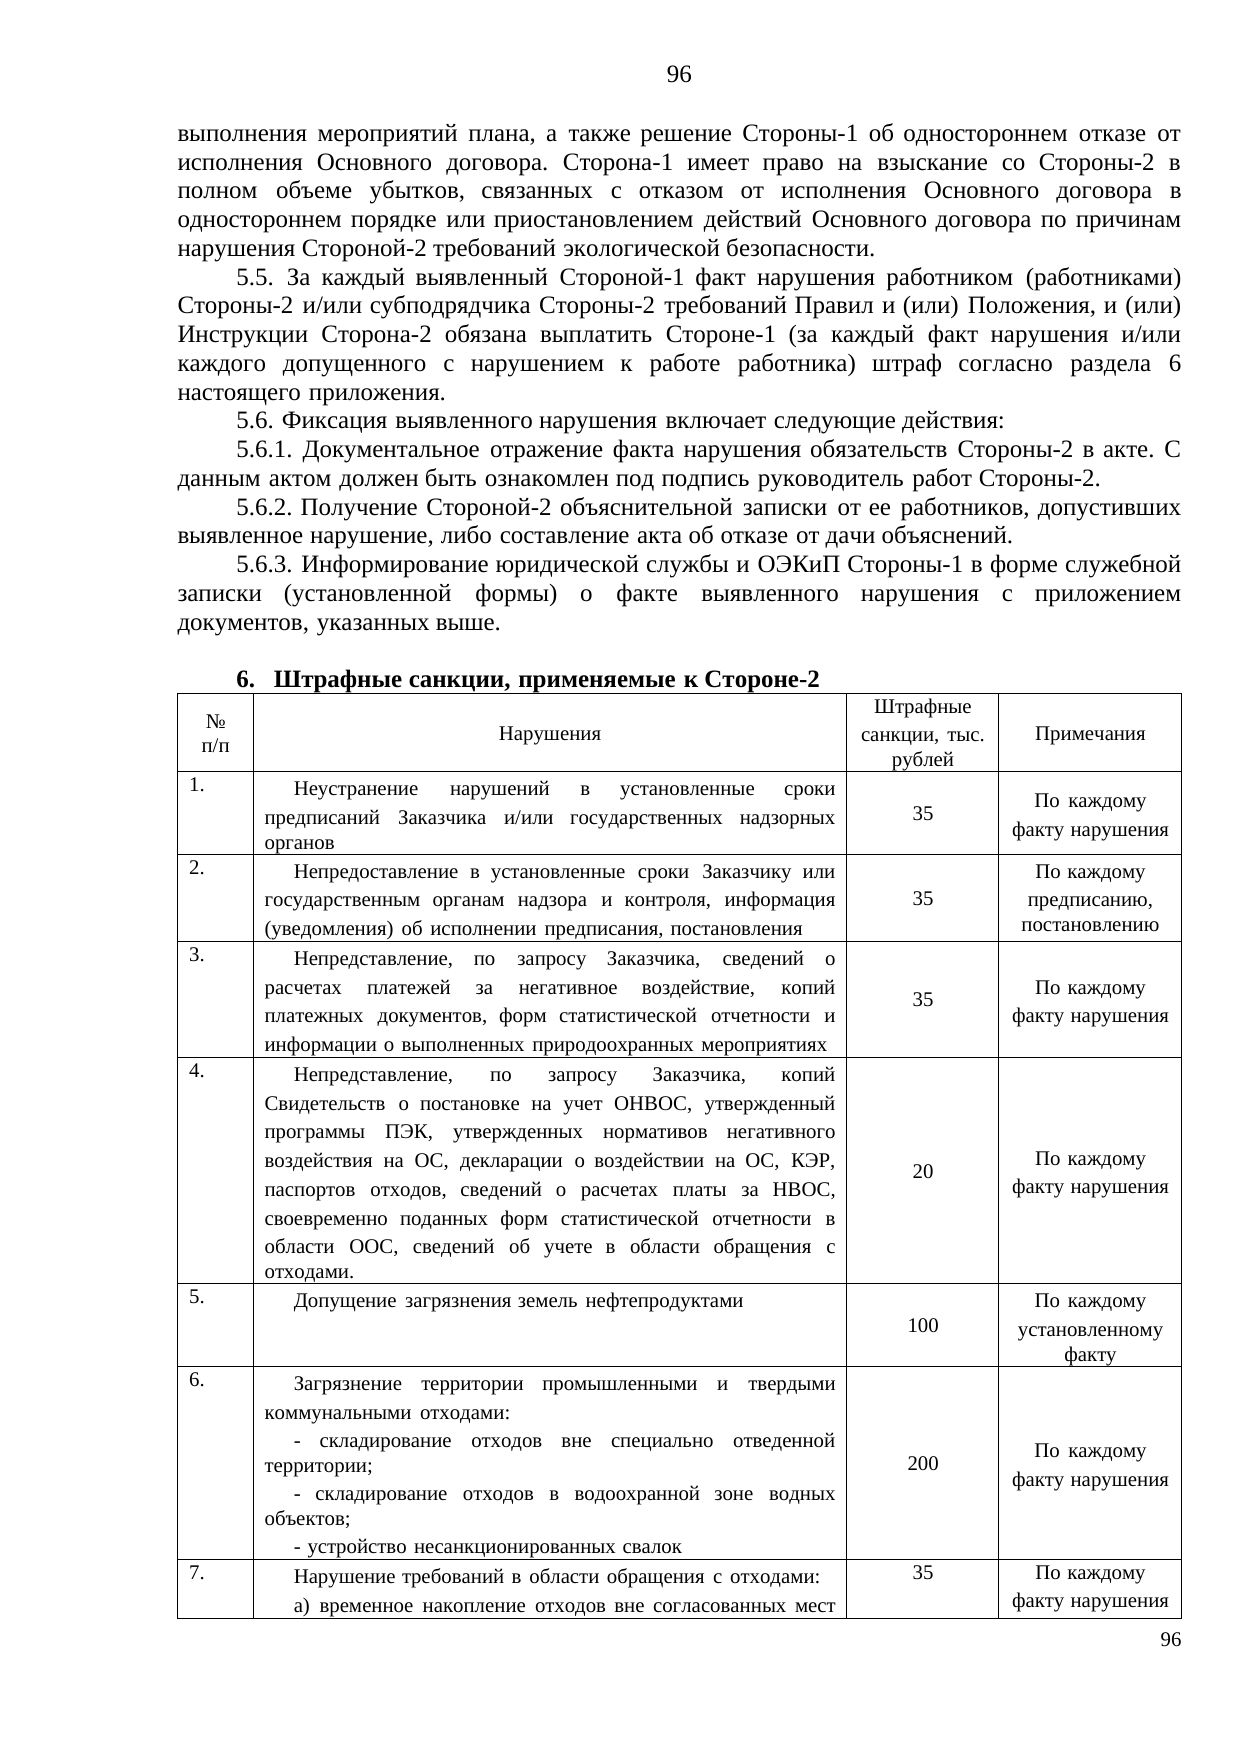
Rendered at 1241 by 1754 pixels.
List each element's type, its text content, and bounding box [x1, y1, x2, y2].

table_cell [999, 1560, 1181, 1617]
table_cell 35 [847, 855, 998, 941]
table_cell 2. [178, 855, 253, 941]
text 5.6.2. Получение Стороной-2 объяснительной записки от ее работников, допустивших выявленное нарушение, либо составление акта об отказе от дачи объяснений. [177, 492, 1181, 549]
table_cell 6. [178, 1367, 253, 1559]
table_cell По каждому факту нарушения [999, 1058, 1181, 1283]
table_cell По каждому предписанию, постановлению [999, 855, 1181, 941]
table_cell По каждому факту нарушения [999, 942, 1181, 1057]
table_header Примечания [999, 694, 1181, 771]
table_cell 20 [847, 1058, 998, 1283]
table_cell 5. [178, 1284, 253, 1366]
table_cell По каждому факту нарушения [999, 1367, 1181, 1559]
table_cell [254, 1560, 846, 1617]
table_header № п/п [178, 694, 253, 771]
table_cell Допущение загрязнения земель нефтепродуктами [254, 1284, 846, 1366]
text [177, 118, 1181, 262]
table_header Нарушения [254, 694, 846, 771]
table_cell Загрязнение территории промышленными и твердыми коммунальными отходами: - складирование отходов вне специально отведенной территории; - складирование отходов в водоохранной зоне водных объектов; - устройство несанкционированных свалок [254, 1367, 846, 1559]
table_cell 4. [178, 1058, 253, 1283]
table_cell 35 [847, 1560, 998, 1617]
table_cell 35 [847, 772, 998, 854]
table_cell Непредставление, по запросу Заказчика, копий Свидетельств о постановке на учет ОНВОС, утвержденный программы ПЭК, утвержденных нормативов негативного воздействия на ОС, декларации о воздействии на ОС, КЭР, паспортов отходов, сведений о расчетах платы за НВОС, своевременно поданных форм статистической отчетности в области ООС, сведений об учете в области обращения с отходами. [254, 1058, 846, 1283]
text 5.6. Фиксация выявленного нарушения включает следующие действия: [177, 406, 1181, 434]
table_cell По каждому установленному факту [999, 1284, 1181, 1366]
table_cell 200 [847, 1367, 998, 1559]
text 5.6.1. Документальное отражение факта нарушения обязательств Стороны-2 в акте. С данным актом должен быть ознакомлен под подпись руководитель работ Стороны-2. [177, 434, 1181, 492]
table_cell 7. [178, 1560, 253, 1617]
table_cell По каждому факту нарушения [999, 772, 1181, 854]
list Штрафные санкции, применяемые к Стороне-2 [236, 664, 1181, 693]
table_header Штрафные санкции, тыс. рублей [847, 694, 998, 771]
table_cell 3. [178, 942, 253, 1057]
text 5.5. За каждый выявленный Стороной-1 факт нарушения работником (работниками) Стороны-2 и/или субподрядчика Стороны-2 требований Правил и (или) Положения, и (или) Инструкции Сторона-2 обязана выплатить Стороне-1 (за каждый факт нарушения и/или каждого допущенного с нарушением к работе работника) штраф согласно раздела 6 настоящего приложения. [177, 262, 1181, 406]
table_cell 35 [847, 942, 998, 1057]
table_cell Неустранение нарушений в установленные сроки предписаний Заказчика и/или государственных надзорных органов [254, 772, 846, 854]
table_cell Непредоставление в установленные сроки Заказчику или государственным органам надзора и контроля, информация (уведомления) об исполнении предписания, постановления [254, 855, 846, 941]
table_cell Непредставление, по запросу Заказчика, сведений о расчетах платежей за негативное воздействие, копий платежных документов, форм статистической отчетности и информации о выполненных природоохранных мероприятиях [254, 942, 846, 1057]
text 5.6.3. Информирование юридической службы и ОЭКиП Стороны-1 в форме служебной записки (установленной формы) о факте выявленного нарушения с приложением документов, указанных выше. [177, 549, 1181, 636]
table_cell 1. [178, 772, 253, 854]
table_cell 100 [847, 1284, 998, 1366]
